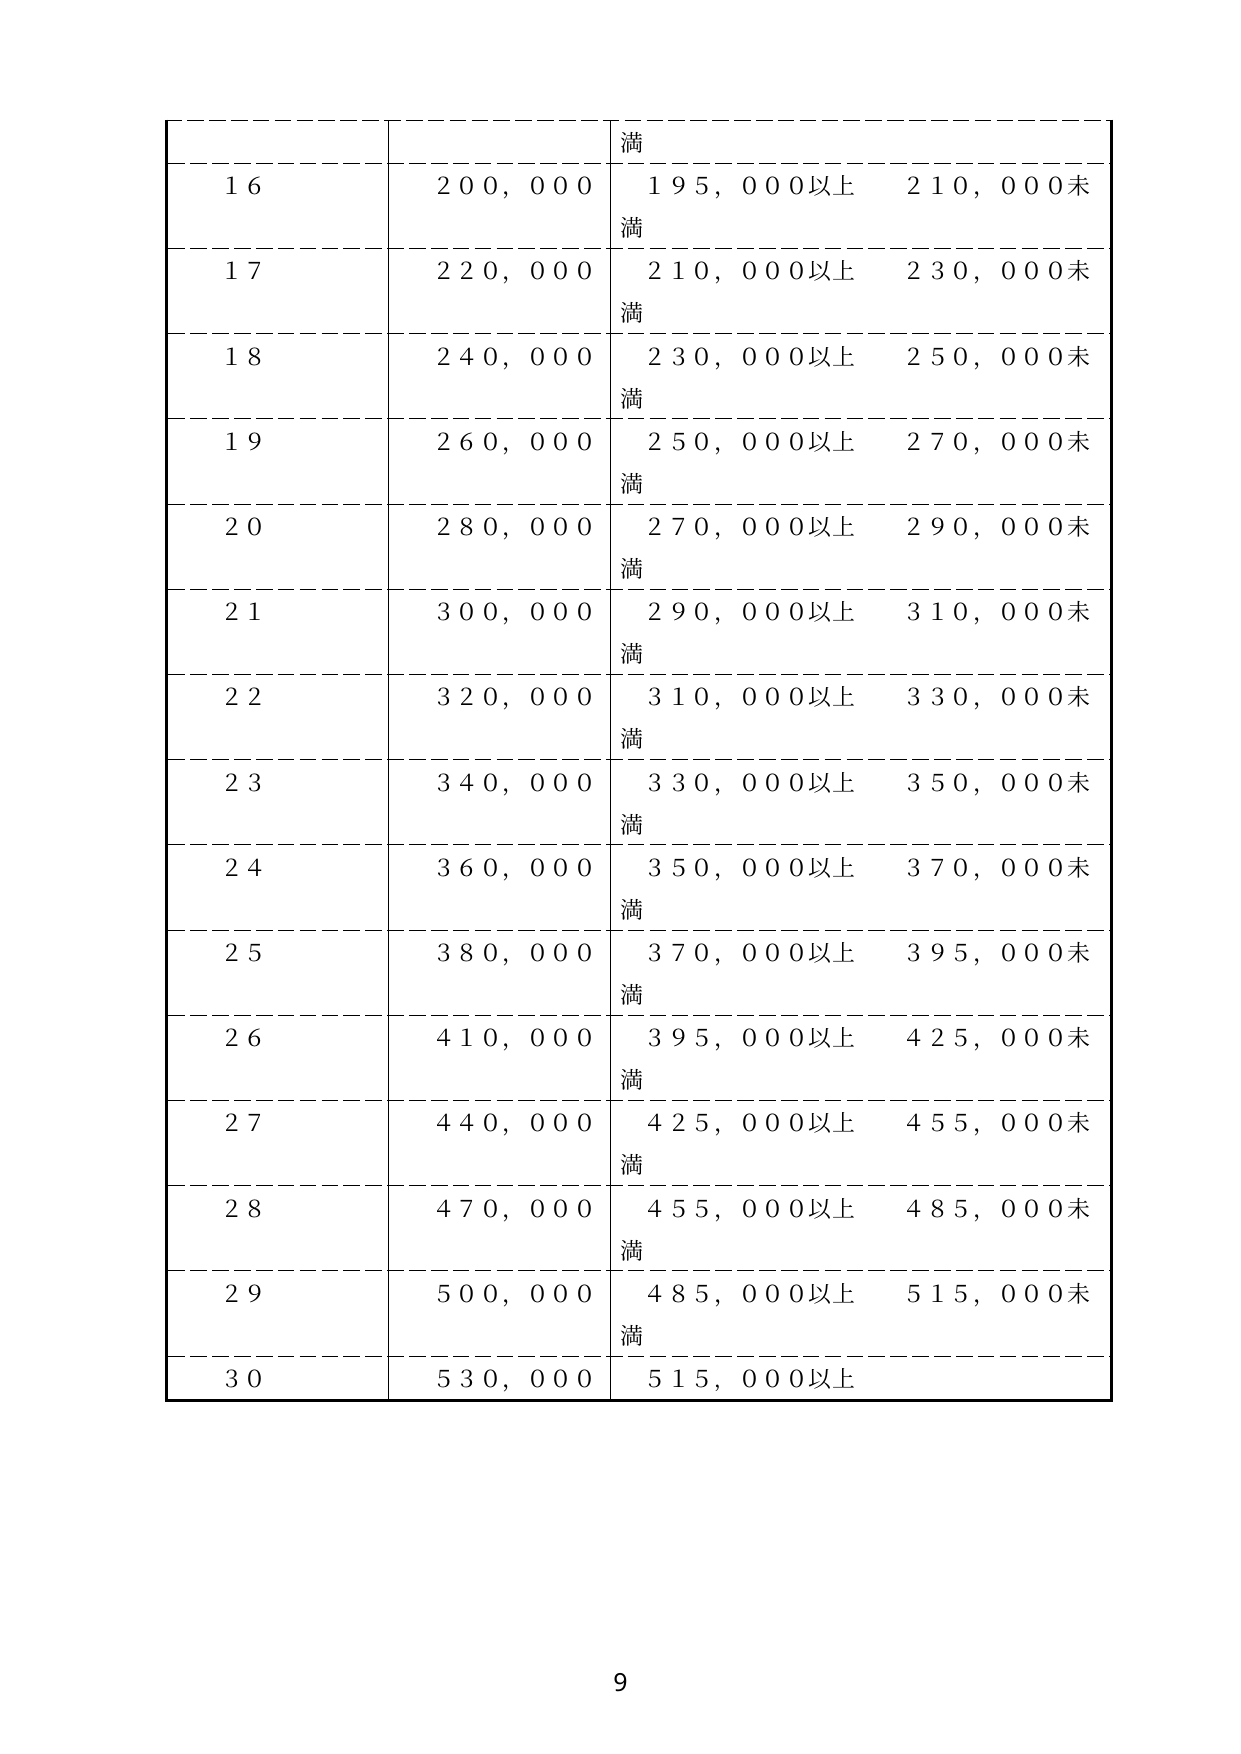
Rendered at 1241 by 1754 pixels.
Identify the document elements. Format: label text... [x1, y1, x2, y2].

table_cell ２００，０００ [389, 163, 610, 248]
table_cell ２３０，０００以上 ２５０，０００未満 [611, 333, 1110, 418]
table_cell ２８ [168, 1185, 388, 1270]
table_cell ３６０，０００ [389, 844, 610, 929]
table_cell ２２ [168, 674, 388, 759]
table_cell ２８０，０００ [389, 504, 610, 589]
table_cell １８ [168, 333, 388, 418]
table_cell ３８０，０００ [389, 930, 610, 1015]
table_cell ４８５，０００以上 ５１５，０００未満 [611, 1270, 1110, 1356]
table_cell １９５，０００以上 ２１０，０００未満 [611, 163, 1110, 248]
table_cell １９ [168, 418, 388, 503]
table_cell ２２０，０００ [389, 248, 610, 333]
table_cell ３２０，０００ [389, 674, 610, 759]
table_cell ５３０，０００ [389, 1356, 610, 1399]
table_cell ２５０，０００以上 ２７０，０００未満 [611, 418, 1110, 503]
table_cell １８５，０００以上 １９５，０００未満 [611, 120, 1110, 163]
table_cell ２０ [168, 504, 388, 589]
table_cell ２４ [168, 844, 388, 929]
table_cell ２１０，０００以上 ２３０，０００未満 [611, 248, 1110, 333]
table_cell １９０，０００ [389, 120, 610, 163]
table_cell ３４０，０００ [389, 759, 610, 844]
table_cell ３９５，０００以上 ４２５，０００未満 [611, 1015, 1110, 1100]
table_cell ２１ [168, 589, 388, 674]
table_cell ３０ [168, 1356, 388, 1399]
table_cell ２３ [168, 759, 388, 844]
table_cell ２５ [168, 930, 388, 1015]
table_cell ３３０，０００以上 ３５０，０００未満 [611, 759, 1110, 844]
table_cell ５００，０００ [389, 1270, 610, 1356]
table_cell ４５５，０００以上 ４８５，０００未満 [611, 1185, 1110, 1270]
table_cell ３１０，０００以上 ３３０，０００未満 [611, 674, 1110, 759]
table_cell １５ [168, 120, 388, 163]
table_cell ２６０，０００ [389, 418, 610, 503]
table_cell ２７ [168, 1100, 388, 1185]
table_cell ４１０，０００ [389, 1015, 610, 1100]
table_cell ２４０，０００ [389, 333, 610, 418]
table_cell ４２５，０００以上 ４５５，０００未満 [611, 1100, 1110, 1185]
table_cell １７ [168, 248, 388, 333]
table_cell ３００，０００ [389, 589, 610, 674]
table_cell ５１５，０００以上 [611, 1356, 1110, 1399]
table_cell １６ [168, 163, 388, 248]
table_cell ３５０，０００以上 ３７０，０００未満 [611, 844, 1110, 929]
table_cell ４７０，０００ [389, 1185, 610, 1270]
table_cell ３７０，０００以上 ３９５，０００未満 [611, 930, 1110, 1015]
table_cell ２９ [168, 1270, 388, 1356]
table_cell ２７０，０００以上 ２９０，０００未満 [611, 504, 1110, 589]
table_cell ２６ [168, 1015, 388, 1100]
table_cell ４４０，０００ [389, 1100, 610, 1185]
table_cell ２９０，０００以上 ３１０，０００未満 [611, 589, 1110, 674]
